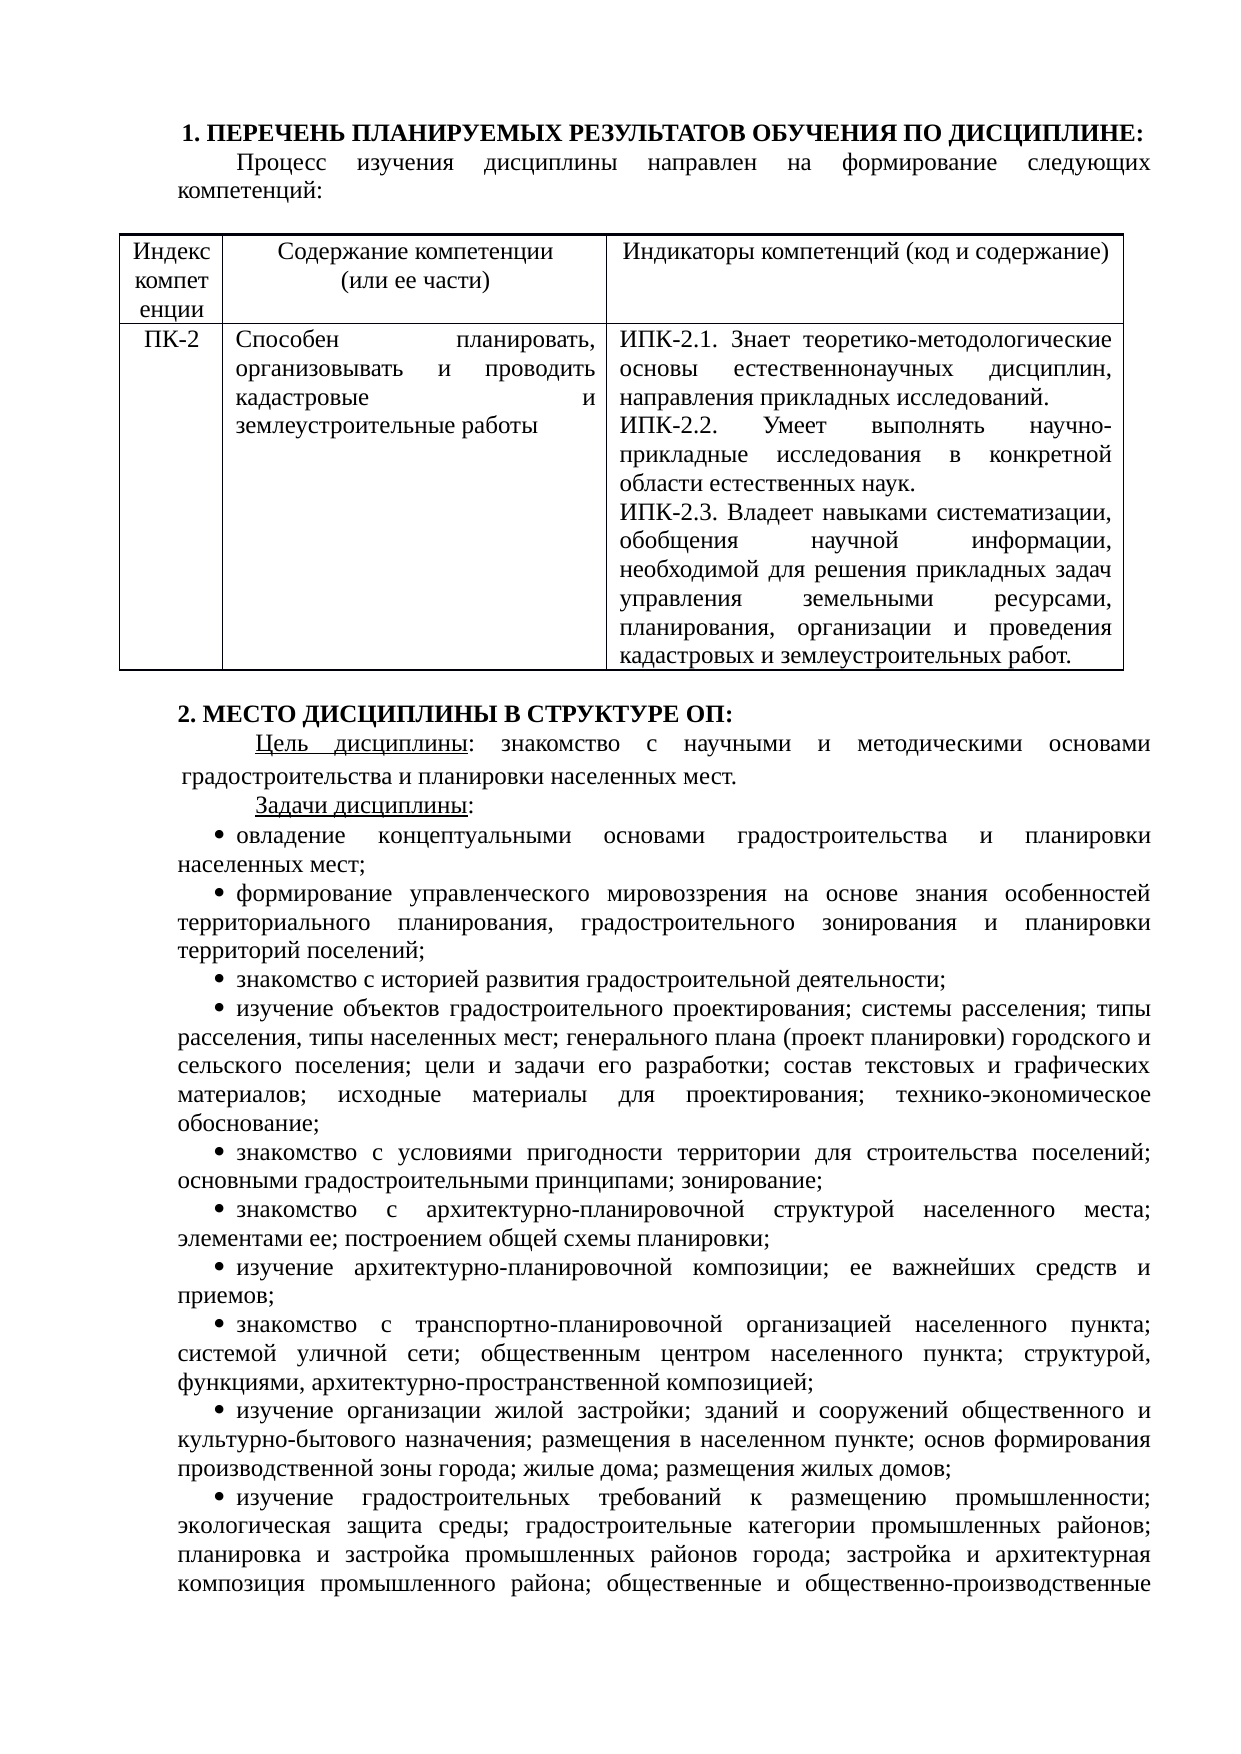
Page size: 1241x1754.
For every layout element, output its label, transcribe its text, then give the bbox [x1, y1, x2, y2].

list овладение концептуальными основами градостроительства и планировки населенных мест; [177, 821, 1152, 878]
text Процесс изучения дисциплины направлен на формирование следующих компетенций: [177, 147, 1152, 204]
table_header Индикаторы компетенций (код и содержание) [607, 236, 1123, 322]
text Задачи дисциплины: [181, 790, 1152, 819]
table_cell Способен планировать, организовывать и проводить кадастровые и землеустроительные работы [223, 324, 606, 669]
text Цель дисциплины: знакомство с научными и методическими основами градостроительства и планировки населенных мест. [181, 728, 1152, 790]
list знакомство с условиями пригодности территории для строительства поселений; основными градостроительными принципами; зонирование; [177, 1137, 1152, 1194]
list знакомство с архитектурно-планировочной структурой населенного места; элементами ее; построением общей схемы планировки; [177, 1194, 1152, 1252]
list изучение архитектурно-планировочной композиции; ее важнейших средств и приемов; [177, 1252, 1152, 1309]
table_cell ПК-2 [120, 324, 222, 669]
text 1. ПЕРЕЧЕНЬ ПЛАНИРУЕМЫХ РЕЗУЛЬТАТОВ ОБУЧЕНИЯ ПО ДИСЦИПЛИНЕ: [181, 118, 1152, 147]
list изучение организации жилой застройки; зданий и сооружений общественного и культурно-бытового назначения; размещения в населенном пункте; основ формирования производственной зоны города; жилые дома; размещения жилых домов; [177, 1396, 1152, 1482]
list знакомство с транспортно-планировочной организацией населенного пункта; системой уличной сети; общественным центром населенного пункта; структурой, функциями, архитектурно-пространственной композицией; [177, 1309, 1152, 1396]
table_cell ИПК-2.1. Знает теоретико-методологические основы естественнонаучных дисциплин, направления прикладных исследований. ИПК-2.2. Умеет выполнять научно-прикладные исследования в конкретной области естественных наук. ИПК-2.3. Владеет навыками систематизации, обобщения научной информации, необходимой для решения прикладных задач управления земельными ресурсами, планирования, организации и проведения кадастровых и землеустроительных работ. [607, 324, 1123, 669]
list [177, 1482, 1152, 1597]
text 2. Место дисциплины в структуре ОП: [177, 699, 1152, 728]
table_header Индекс компетенции [120, 236, 222, 322]
list знакомство с историей развития градостроительной деятельности; [177, 964, 1152, 993]
list изучение объектов градостроительного проектирования; системы расселения; типы расселения, типы населенных мест; генерального плана (проект планировки) городского и сельского поселения; цели и задачи его разработки; состав текстовых и графических материалов; исходные материалы для проектирования; технико-экономическое обоснование; [177, 993, 1152, 1137]
table_header Содержание компетенции (или ее части) [223, 236, 606, 322]
list формирование управленческого мировоззрения на основе знания особенностей территориального планирования, градостроительного зонирования и планировки территорий поселений; [177, 878, 1152, 964]
